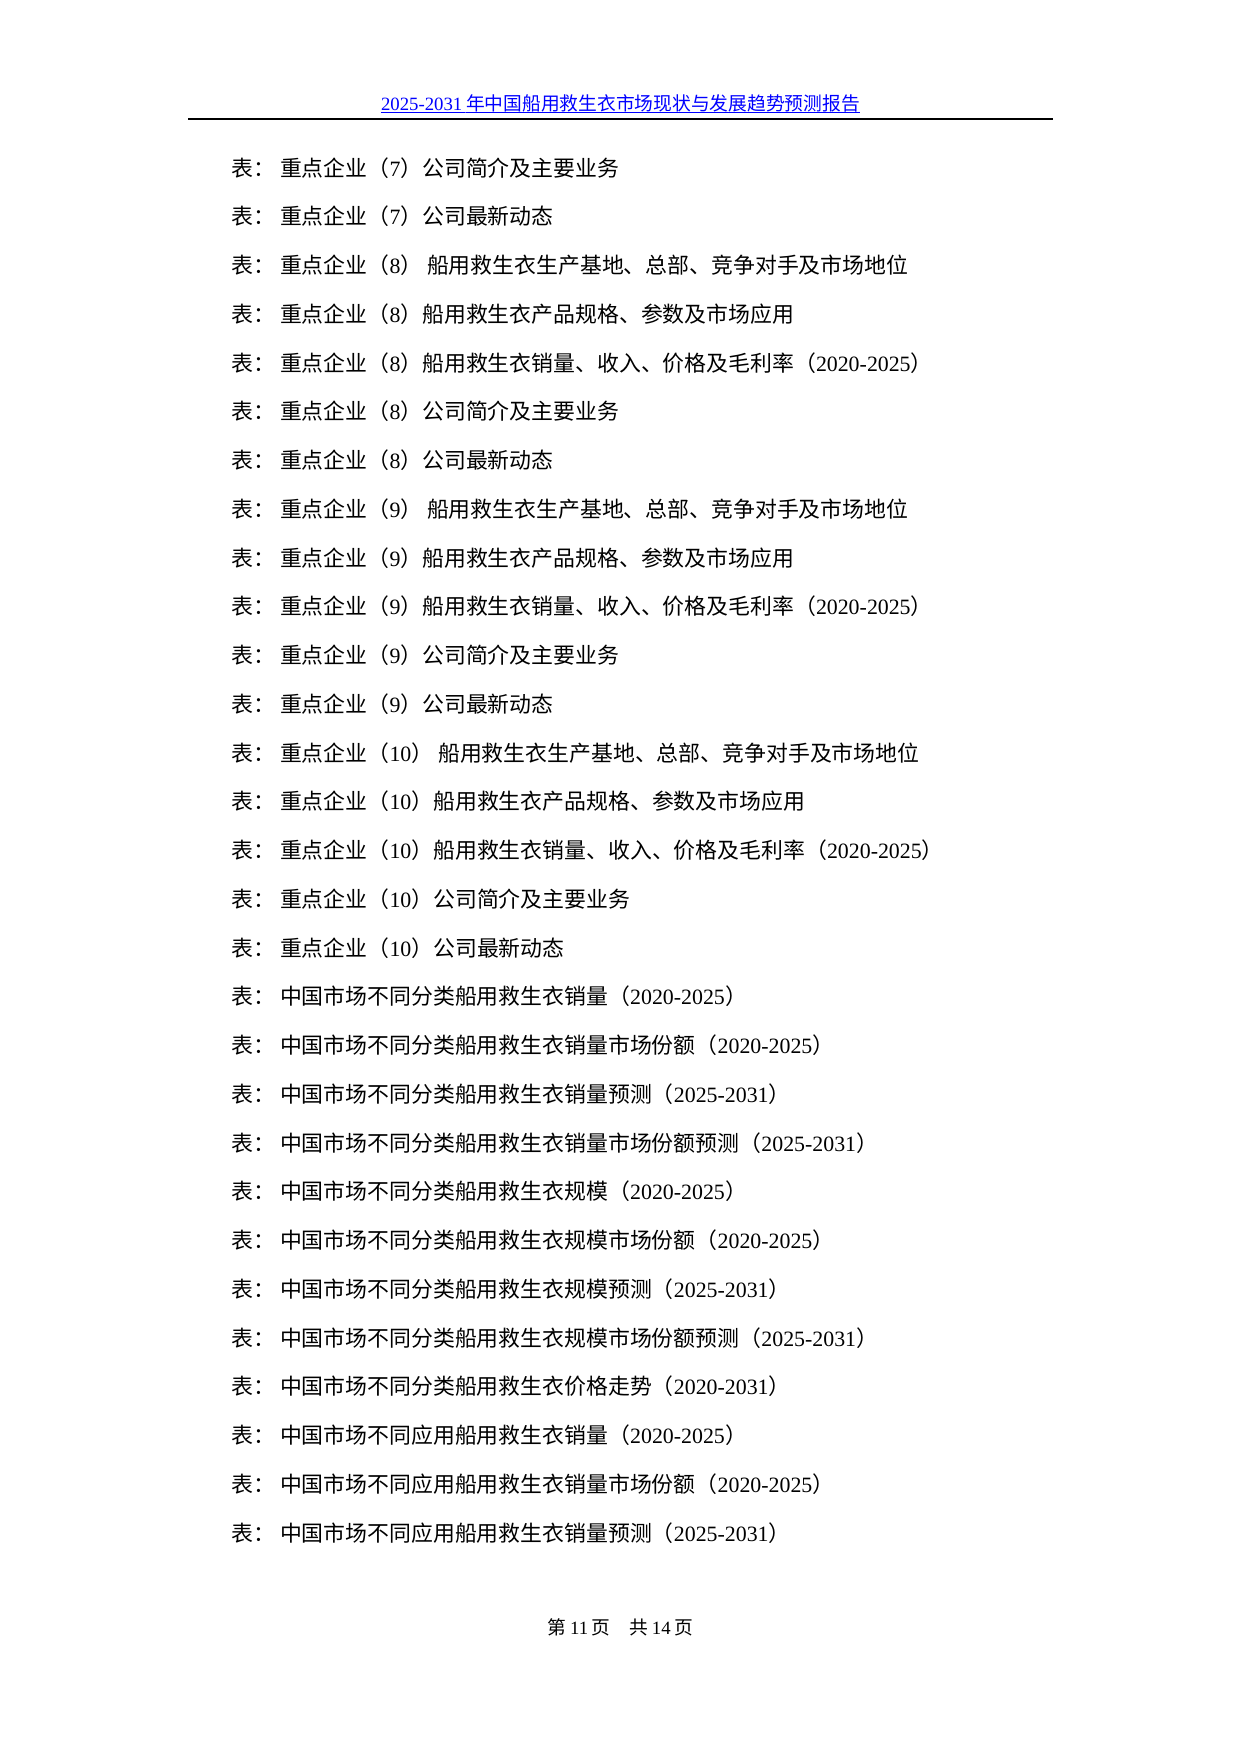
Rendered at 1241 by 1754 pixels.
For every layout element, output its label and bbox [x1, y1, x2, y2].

text [187, 150, 1053, 1548]
